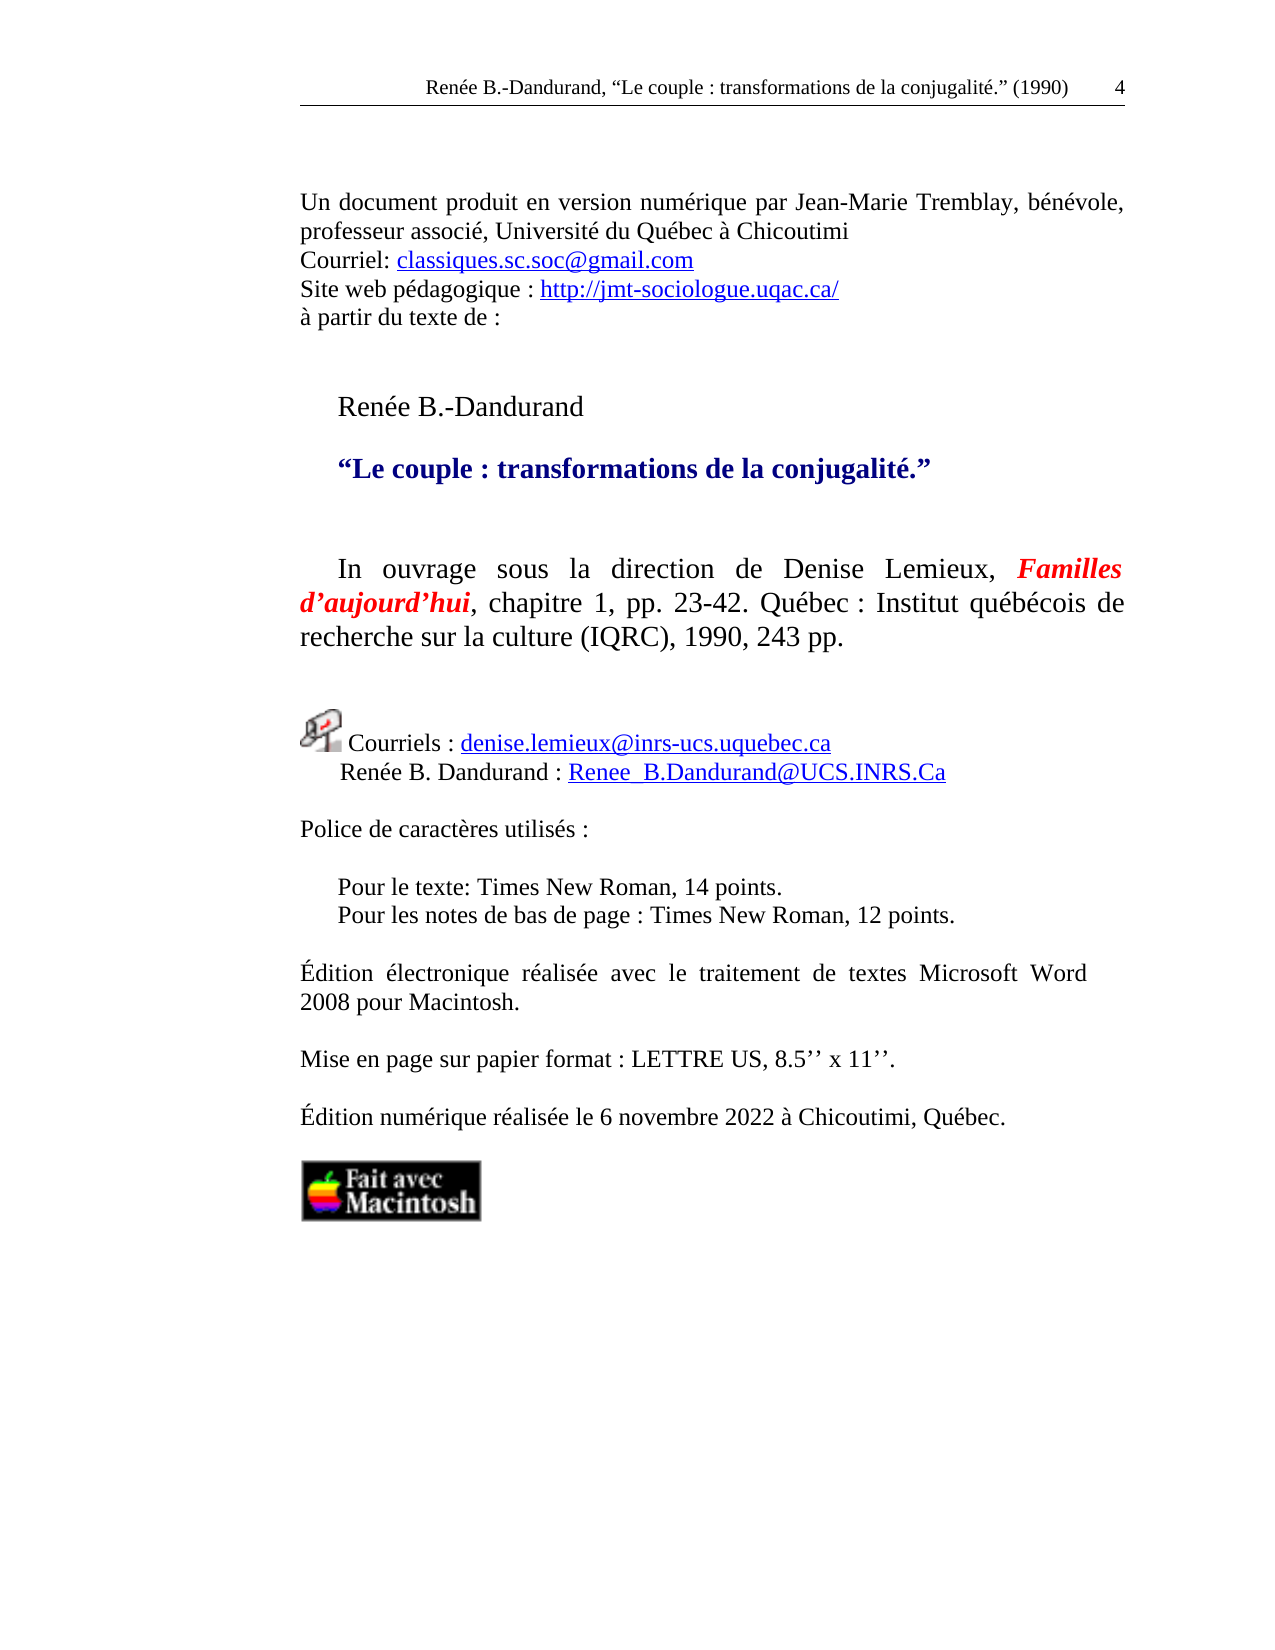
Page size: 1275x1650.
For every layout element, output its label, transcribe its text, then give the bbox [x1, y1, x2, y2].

text Renée B. Dandurand : Renee_B.Dandurand@UCS.INRS.Ca [302, 757, 1125, 786]
text à partir du texte de : [300, 302, 1125, 331]
text Police de caractères utilisés : [300, 814, 937, 843]
text Courriels : denise.lemieux@inrs-ucs.uquebec.ca [300, 710, 1125, 757]
picture [300, 709, 342, 752]
text Renée B.-Dandurand [302, 389, 1125, 422]
text Site web pédagogique : http://jmt-sociologue.uqac.ca/ [300, 274, 1125, 302]
text Édition numérique réalisée le 6 novembre 2022 à Chicoutimi, Québec. [300, 1102, 1125, 1131]
text Mise en page sur papier format : LETTRE US, 8.5’’ x 11’’. [300, 1044, 1069, 1073]
picture [300, 1159, 484, 1224]
text Courriel: classiques.sc.soc@gmail.com [300, 245, 1125, 274]
text Édition électronique réalisée avec le traitement de textes Microsoft Word 2008 pour Macintosh. [300, 958, 1087, 1016]
text Un document produit en version numérique par Jean-Marie Tremblay, bénévole, professeur associé, Université du Québec à Chicoutimi [300, 187, 1125, 245]
text Pour le texte: Times New Roman, 14 points. [337, 872, 1087, 901]
text Pour les notes de bas de page : Times New Roman, 12 points. [337, 901, 1087, 929]
text In ouvrage sous la direction de Denise Lemieux, Familles d’aujourd’hui, chapitre 1, pp. 23-42. Québec : Institut québécois de recherche sur la culture (IQRC), 1990, 243 pp. [300, 552, 1125, 652]
text “Le couple : transformations de la conjugalité.” [300, 451, 1125, 484]
